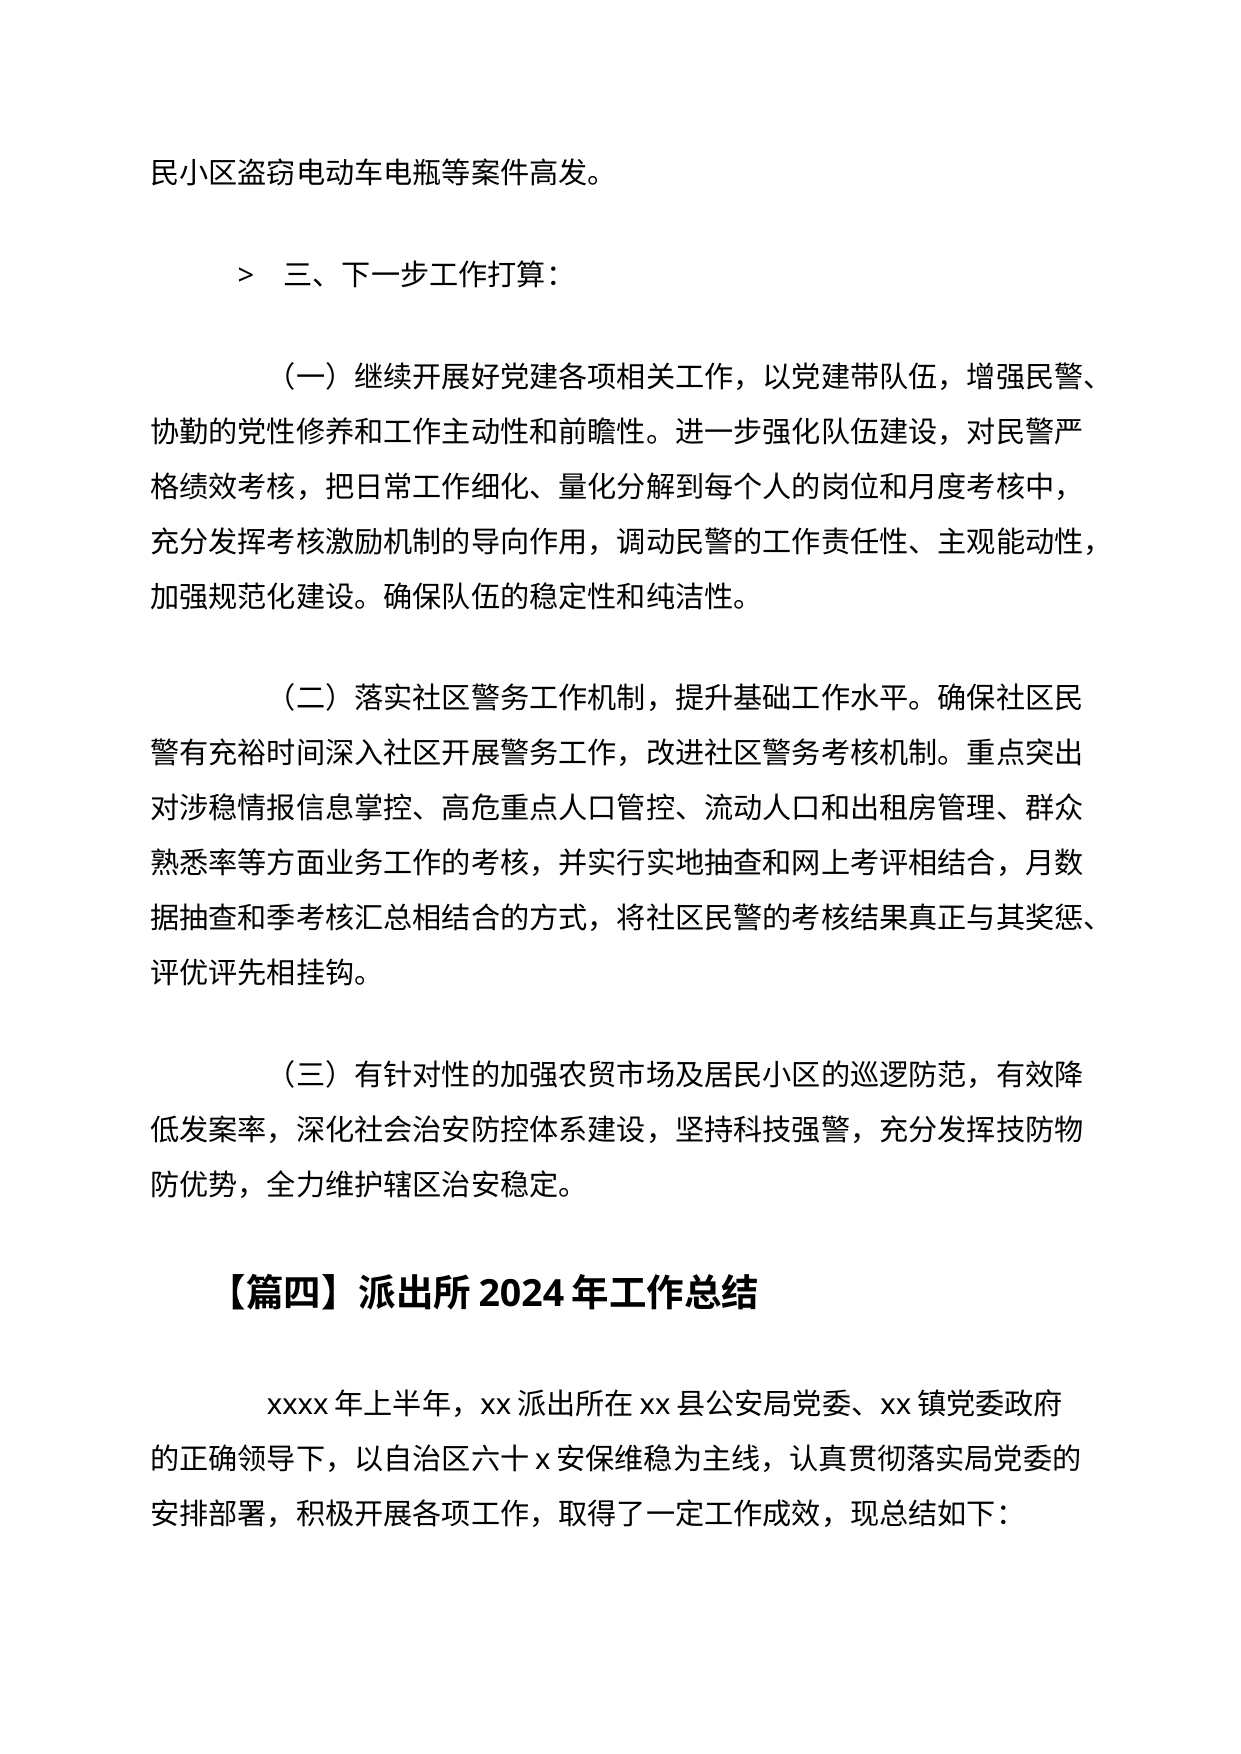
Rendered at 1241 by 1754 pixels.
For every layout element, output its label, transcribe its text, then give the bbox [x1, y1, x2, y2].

text （二）落实社区警务工作机制，提升基础工作水平。确保社区民警有充裕时间深入社区开展警务工作，改进社区警务考核机制。重点突出对涉稳情报信息掌控、高危重点人口管控、流动人口和出租房管理、群众熟悉率等方面业务工作的考核，并实行实地抽查和网上考评相结合，月数据抽查和季考核汇总相结合的方式，将社区民警的考核结果真正与其奖惩、评优评先相挂钩。 [150, 675, 1090, 992]
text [150, 150, 1090, 192]
text （一）继续开展好党建各项相关工作，以党建带队伍，增强民警、协勤的党性修养和工作主动性和前瞻性。进一步强化队伍建设，对民警严格绩效考核，把日常工作细化、量化分解到每个人的岗位和月度考核中，充分发挥考核激励机制的导向作用，调动民警的工作责任性、主观能动性，加强规范化建设。确保队伍的稳定性和纯洁性。 [150, 354, 1090, 616]
text > 三、下一步工作打算： [150, 252, 1090, 294]
text xxxx年上半年，xx派出所在xx县公安局党委、xx镇党委政府的正确领导下，以自治区六十x安保维稳为主线，认真贯彻落实局党委的安排部署，积极开展各项工作，取得了一定工作成效，现总结如下： [150, 1381, 1090, 1533]
text （三）有针对性的加强农贸市场及居民小区的巡逻防范，有效降低发案率，深化社会治安防控体系建设，坚持科技强警，充分发挥技防物防优势，全力维护辖区治安稳定。 [150, 1051, 1090, 1203]
text 【篇四】派出所2024年工作总结 [150, 1263, 1090, 1317]
